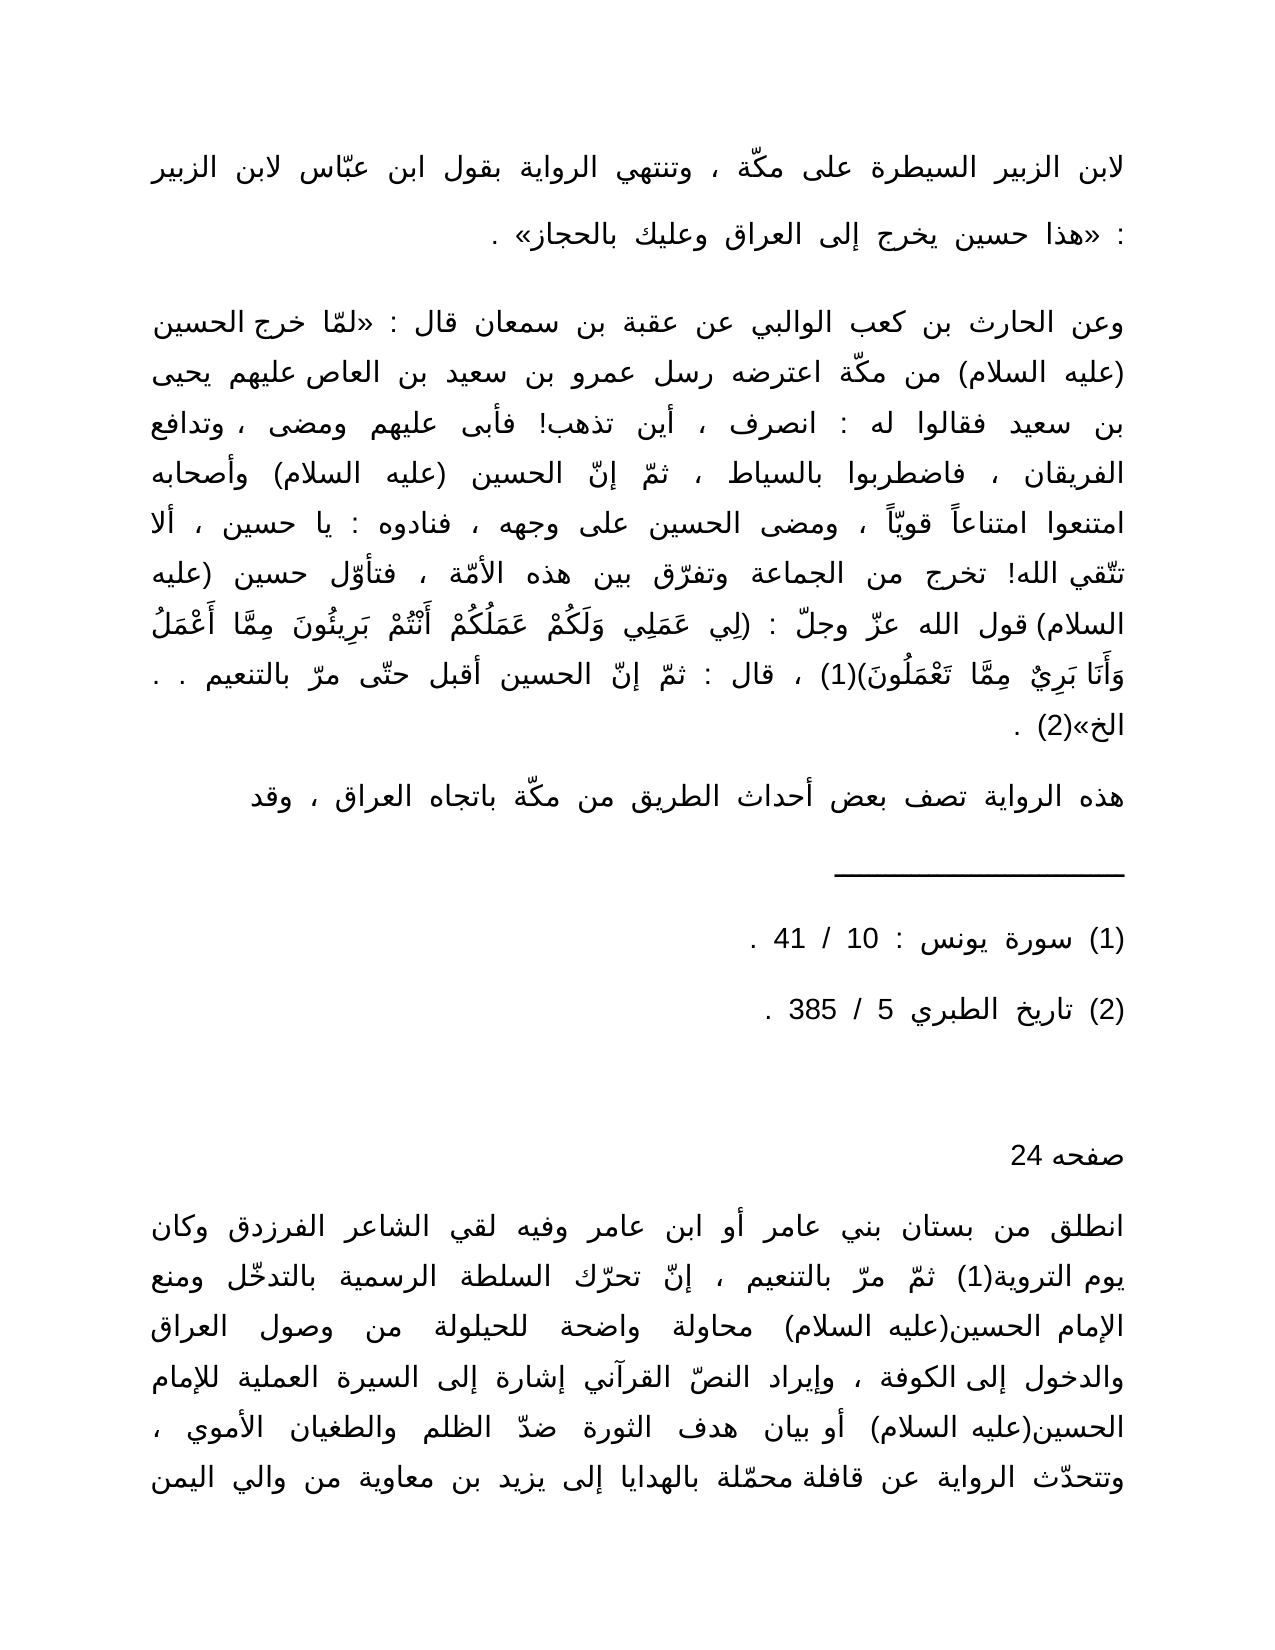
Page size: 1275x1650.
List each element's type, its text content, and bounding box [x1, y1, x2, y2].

text هذه الرواية تصف بعض أحداث الطريق من مكّة باتجاه العراق ، وقد [150, 779, 1125, 812]
text وعن الحارث بن كعب الوالبي عن عقبة بن سمعان قال : «لمّا خرج الحسين (عليه السلام) من مكّة اعترضه رسل عمرو بن سعيد بن العاص عليهم يحيى بن سعيد فقالوا له : انصرف ، أين تذهب! فأبى عليهم ومضى ، وتدافع الفريقان ، فاضطربوا بالسياط ، ثمّ إنّ الحسين (عليه السلام) وأصحابه امتنعوا امتناعاً قويّاً ، ومضى الحسين على وجهه ، فنادوه : يا حسين ، ألا تتّقي الله! تخرج من الجماعة وتفرّق بين هذه الأمّة ، فتأوّل حسين (عليه السلام) قول الله عزّ وجلّ : (لِي عَمَلِي وَلَكُمْ عَمَلُكُمْ أَنْتُمْ بَرِيئُونَ مِمَّا أَعْمَلُ وَأَنَا بَرِيٌ مِمَّا تَعْمَلُونَ)(1) ، قال : ثمّ إنّ الحسين أقبل حتّى مرّ بالتنعيم . . الخ»(2) . [150, 305, 1125, 741]
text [150, 150, 1125, 251]
text (2) تاريخ الطبري 5 / 385 . [150, 992, 1125, 1026]
text ــــــــــــــــــــــــــــــــــ [150, 850, 1125, 883]
text (1) سورة يونس : 10 / 41 . [150, 921, 1125, 954]
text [150, 1209, 1125, 1494]
text صفحه 24 [150, 1137, 1125, 1171]
